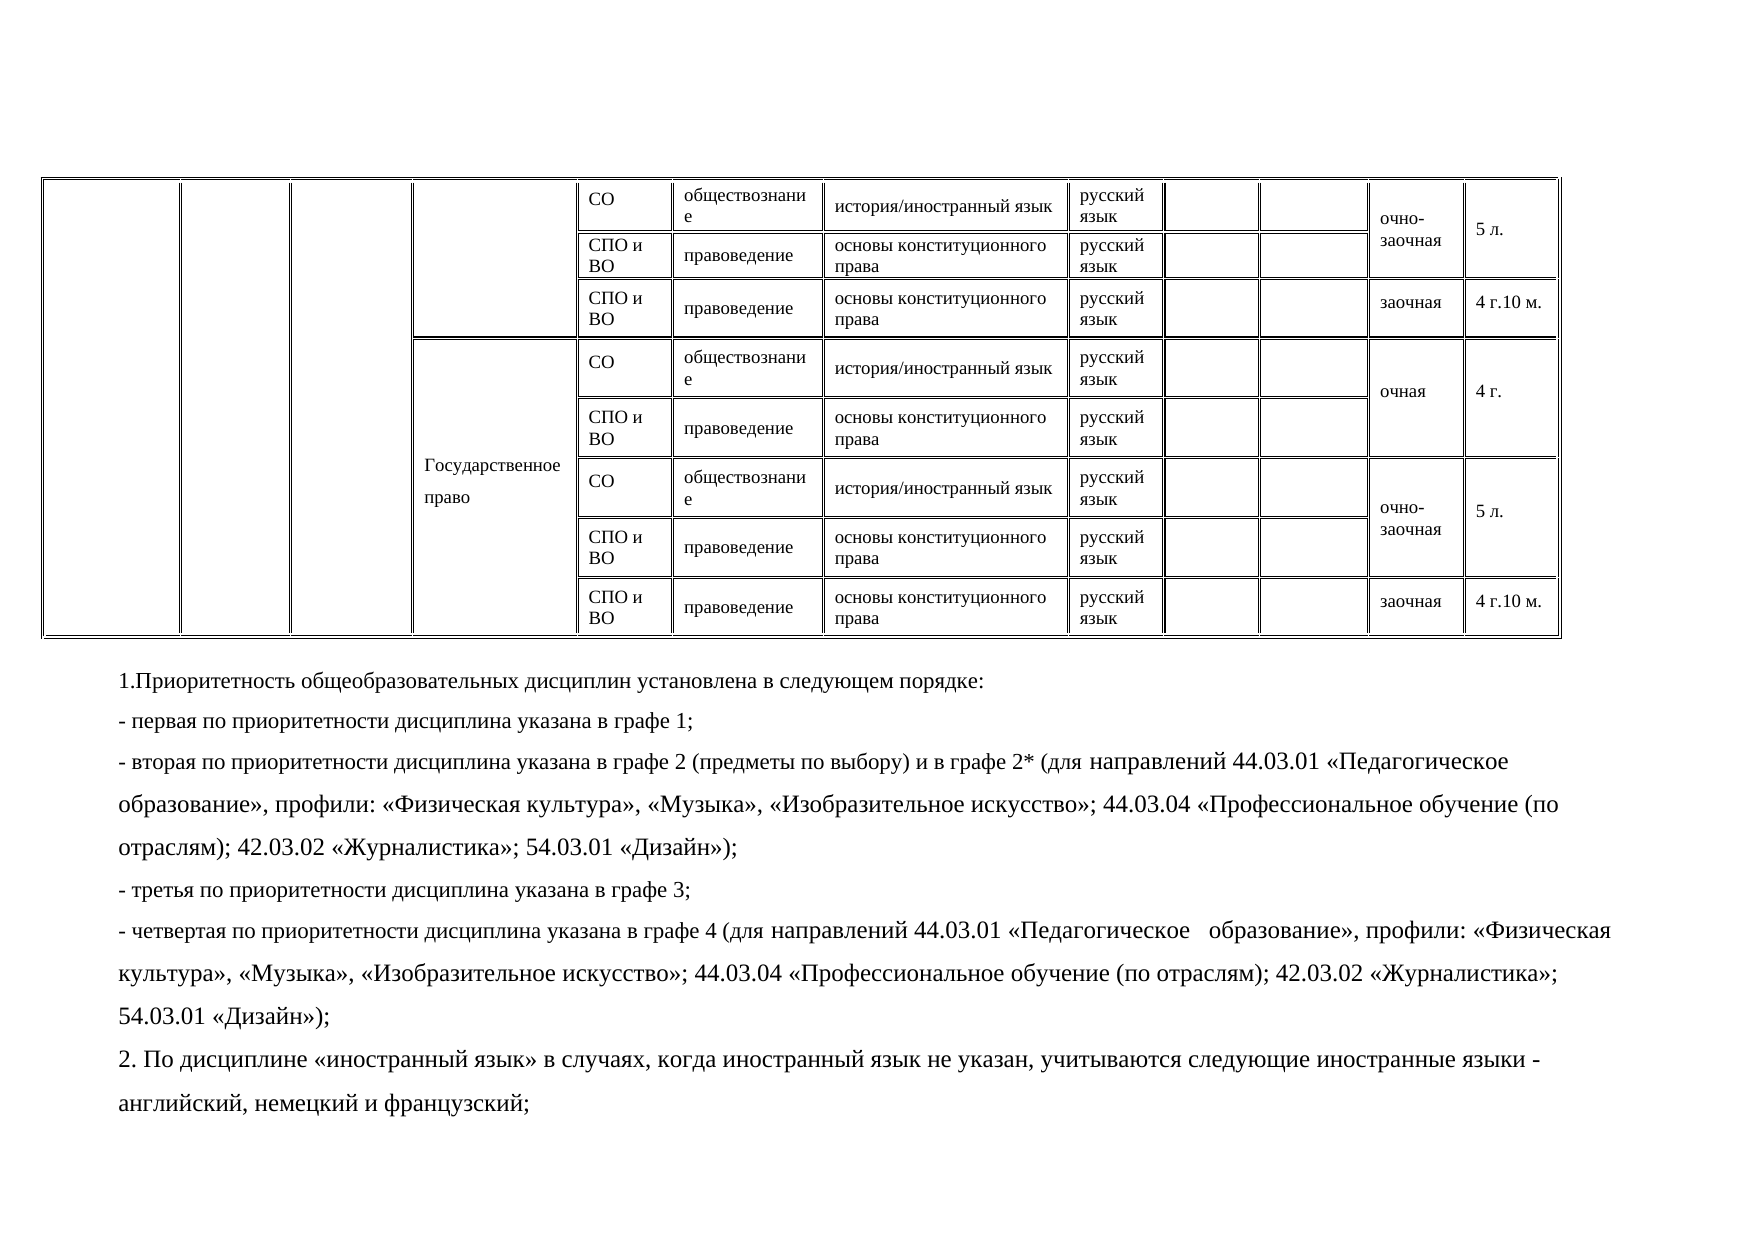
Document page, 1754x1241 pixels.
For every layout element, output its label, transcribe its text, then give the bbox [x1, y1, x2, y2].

table_cell [1166, 519, 1258, 576]
text - вторая по приоритетности дисциплина указана в графе 2 (предметы по выбору) и в графе 2* (для направлений 44.03.01 «Педагогическое образование», профили: «Физическая культура», «Музыка», «Изобразительное искусство»; 44.03.04 «Профессиональное обучение (по отраслям); 42.03.02 «Журналистика»; 54.03.01 «Дизайн»); [118, 746, 1636, 861]
table_cell правоведение [674, 234, 822, 277]
table_cell русский язык [1070, 459, 1162, 516]
table_cell правоведение [674, 280, 822, 336]
table_cell [1164, 180, 1259, 230]
table_cell основы конституционного права [825, 399, 1067, 456]
table_cell Государственное право [413, 340, 577, 635]
table_cell [1261, 280, 1367, 336]
table_cell СПО и ВО [579, 234, 671, 277]
table_cell [1260, 576, 1369, 635]
table_cell [1166, 399, 1258, 456]
table_cell [1166, 280, 1258, 336]
table_cell заочная [1369, 579, 1464, 635]
table_cell обществознание [673, 180, 823, 230]
table_cell история/иностранный язык [825, 340, 1067, 396]
table_cell [1166, 234, 1258, 277]
table_cell обществознание [674, 340, 822, 396]
text - третья по приоритетности дисциплина указана в графе 3; [118, 876, 1636, 902]
table_cell русский язык [1070, 399, 1162, 456]
table_cell 4 г.10 м. [1466, 277, 1558, 336]
table_cell история/иностранный язык [823, 180, 1068, 230]
table_cell правоведение [674, 399, 822, 456]
table_cell [1261, 459, 1367, 516]
table_cell СПО и ВО [579, 399, 671, 456]
table_cell 5 л. [1464, 177, 1560, 277]
table_cell [1261, 340, 1367, 396]
table_cell СПО и ВО [579, 519, 671, 576]
table_cell очно-заочная [1370, 459, 1463, 576]
table_cell [1260, 178, 1369, 230]
table_cell 4 г. [1466, 336, 1558, 456]
table_cell 5 л. [1464, 456, 1560, 576]
table_cell [1166, 459, 1258, 516]
table_cell 4 г.10 м. [1464, 576, 1558, 635]
table_cell русский язык [1070, 340, 1162, 396]
table_cell СО [577, 178, 673, 230]
table_cell [1261, 399, 1367, 456]
table_cell [1261, 519, 1367, 576]
table_cell русский язык [1070, 234, 1162, 277]
text - первая по приоритетности дисциплина указана в графе 1; [118, 707, 1636, 733]
table_cell основы конституционного права [825, 519, 1067, 576]
table_cell основы конституционного права [825, 234, 1067, 277]
table_cell СО [579, 340, 671, 396]
table_cell русский язык [1068, 576, 1164, 635]
table_cell русский язык [1070, 519, 1162, 576]
table_cell русский язык [1068, 178, 1164, 230]
text 1.Приоритетность общеобразовательных дисциплин установлена в следующем порядке: [118, 667, 1636, 694]
table_cell очно-заочная [1369, 180, 1464, 277]
table_cell обществознание [674, 459, 822, 516]
table_cell русский язык [1070, 280, 1162, 336]
table_cell основы конституционного права [823, 579, 1068, 635]
table_cell история/иностранный язык [825, 459, 1067, 516]
table_cell правоведение [674, 519, 822, 576]
table_cell СО [579, 459, 671, 516]
table_cell [1164, 579, 1259, 635]
table_cell заочная [1370, 280, 1463, 336]
table_cell СПО и ВО [577, 576, 673, 635]
table_cell [1261, 234, 1367, 277]
table_cell основы конституционного права [825, 280, 1067, 336]
table_cell правоведение [673, 579, 823, 635]
table_cell СПО и ВО [579, 280, 671, 336]
table_cell очная [1370, 340, 1463, 456]
text 2. По дисциплине «иностранный язык» в случаях, когда иностранный язык не указан, учитываются следующие иностранные языки - английский, немецкий и французский; [118, 1044, 1636, 1116]
text - четвертая по приоритетности дисциплина указана в графе 4 (для направлений 44.03.01 «Педагогическое образование», профили: «Физическая культура», «Музыка», «Изобразительное искусство»; 44.03.04 «Профессиональное обучение (по отраслям); 42.03.02 «Журналистика»; 54.03.01 «Дизайн»); [118, 915, 1636, 1030]
table_cell [1166, 340, 1258, 396]
